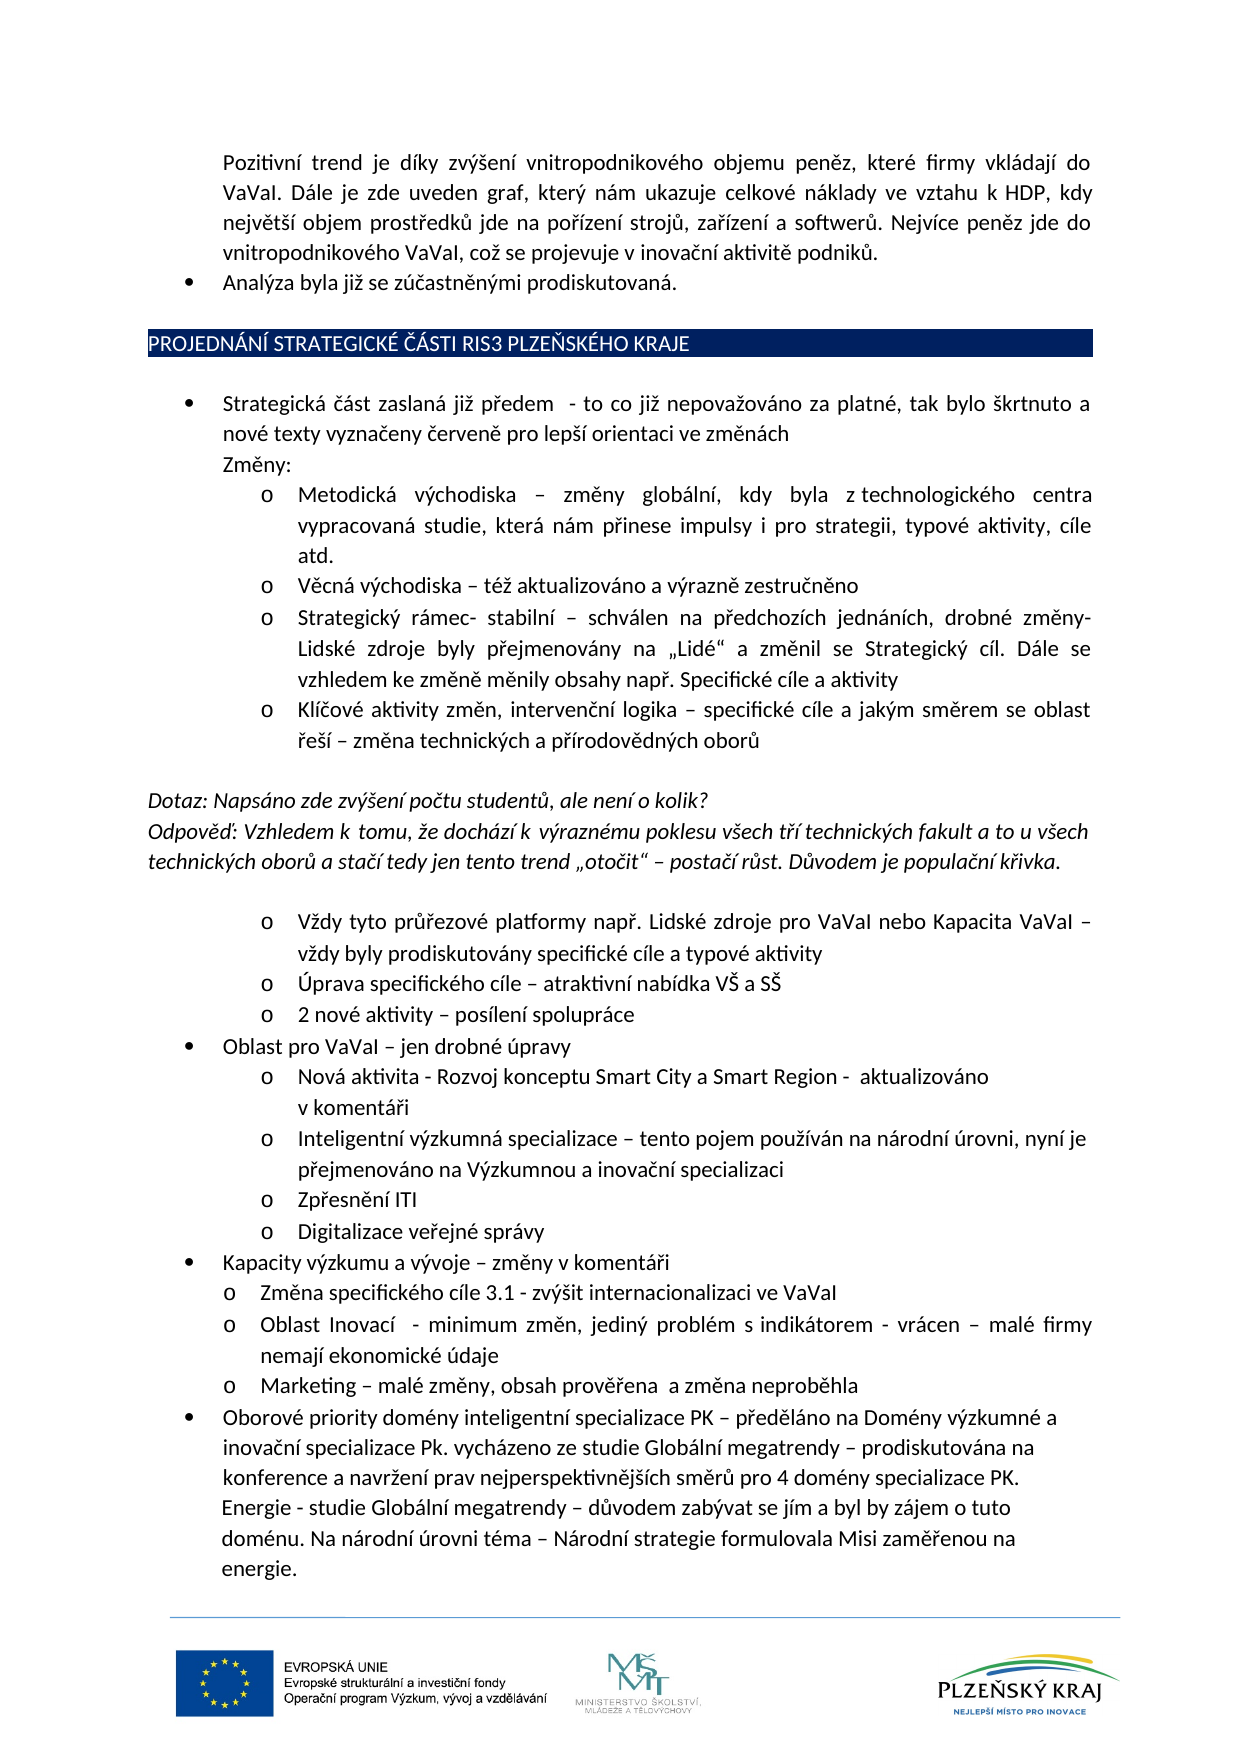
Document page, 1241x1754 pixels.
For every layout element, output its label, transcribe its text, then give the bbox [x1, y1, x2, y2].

list Klíčové aktivity změn, intervenční logika – specifické cíle a jakým směrem se oblast řeší – změna technických a přírodovědných oborů [260, 695, 1093, 754]
list Zpřesnění ITI [260, 1185, 1093, 1214]
list Oblast pro VaVaI – jen drobné úpravy [185, 1032, 1093, 1060]
list Strategický rámec- stabilní – schválen na předchozích jednáních, drobné změny- Lidské zdroje byly přejmenovány na „Lidé“ a změnil se Strategický cíl. Dále se vzhledem ke změně měnily obsahy např. Specifické cíle a aktivity [260, 603, 1093, 693]
list 2 nové aktivity – posílení spolupráce [260, 1001, 1093, 1030]
text Energie - studie Globální megatrendy – důvodem zabývat se jím a byl by zájem o tuto doménu. Na národní úrovni téma – Národní strategie formulovala Misi zaměřenou na energie. [221, 1493, 1093, 1582]
list Strategická část zaslaná již předem - to co již nepovažováno za platné, tak bylo škrtnuto a nové texty vyznačeny červeně pro lepší orientaci ve změnách [185, 389, 1093, 447]
list Inteligentní výzkumná specializace – tento pojem používán na národní úrovni, nyní je přejmenováno na Výzkumnou a inovační specializaci [260, 1124, 1093, 1183]
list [185, 148, 1093, 266]
list Kapacity výzkumu a vývoje – změny v komentáři [185, 1248, 1093, 1276]
list Analýza byla již se zúčastněnými prodiskutovaná. [185, 268, 1093, 296]
picture [938, 1654, 1120, 1716]
list Změny: [223, 450, 1093, 478]
list Metodická východiska – změny globální, kdy byla z technologického centra vypracovaná studie, která nám přinese impulsy i pro strategii, typové aktivity, cíle atd. [260, 480, 1093, 569]
list Vždy tyto průřezové platformy např. Lidské zdroje pro VaVaI nebo Kapacita VaVaI – vždy byly prodiskutovány specifické cíle a typové aktivity [260, 907, 1093, 967]
list Změna specifického cíle 3.1 - zvýšit internacionalizaci ve VaVaI [223, 1278, 1093, 1308]
text Dotaz: Napsáno zde zvýšení počtu studentů, ale není o kolik? [148, 787, 1093, 815]
text Odpověď: Vzhledem k tomu, že dochází k výraznému poklesu všech tří technických fakult a to u všech technických oborů a stačí tedy jen tento trend „otočit“ – postačí růst. Důvodem je populační křivka. [148, 817, 1093, 875]
text PROJEDNÁNÍ STRATEGICKÉ ČÁSTI RIS3 PLZEŇSKÉHO KRAJE [148, 329, 1093, 357]
list Digitalizace veřejné správy [260, 1217, 1093, 1246]
list Oborové priority domény inteligentní specializace PK – předěláno na Domény výzkumné a inovační specializace Pk. vycházeno ze studie Globální megatrendy – prodiskutována na konference a navržení prav nejperspektivnějších směrů pro 4 domény specializace PK. [185, 1403, 1093, 1491]
list Marketing – malé změny, obsah prověřena a změna neproběhla [223, 1371, 1093, 1401]
list Úprava specifického cíle – atraktivní nabídka VŠ a SŠ [260, 969, 1093, 998]
list Oblast Inovací - minimum změn, jediný problém s indikátorem - vrácen – malé firmy nemají ekonomické údaje [223, 1310, 1093, 1369]
list Věcná východiska – též aktualizováno a výrazně zestručněno [260, 572, 1093, 601]
list Nová aktivita - Rozvoj konceptu Smart City a Smart Region - aktualizováno v komentáři [260, 1062, 1093, 1122]
picture [143, 1617, 733, 1749]
